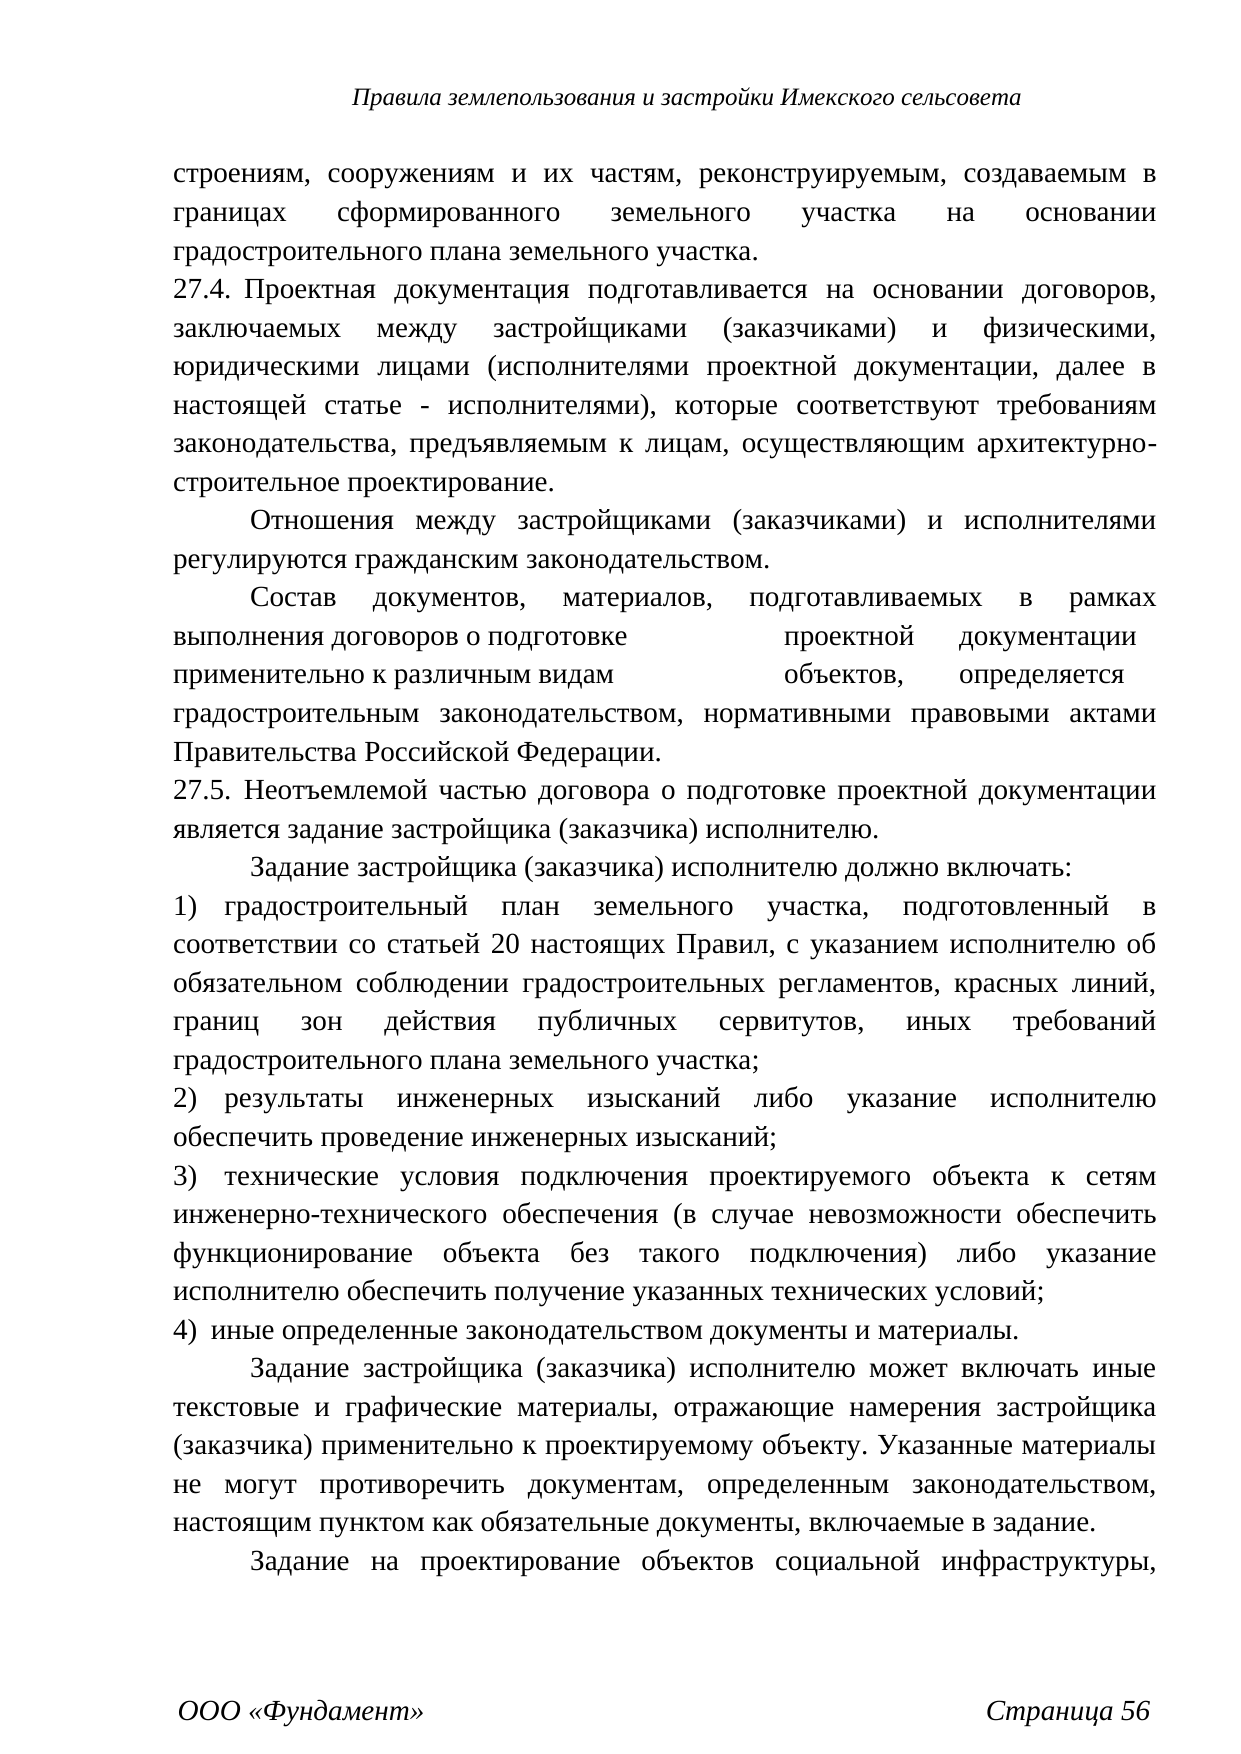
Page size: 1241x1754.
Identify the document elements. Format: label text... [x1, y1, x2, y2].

text Состав документов, материалов, подготавливаемых в рамках выполнения договоров о подготовке проектной документации [173, 576, 1157, 653]
text Отношения между застройщиками (заказчиками) и исполнителями регулируются гражданским законодательством. [173, 499, 1157, 576]
list иные определенные законодательством документы и материалы. [173, 1308, 1157, 1347]
list градостроительный план земельного участка, подготовленный в соответствии со статьей 20 настоящих Правил, с указанием исполнителю об обязательном соблюдении градостроительных регламентов, красных линий, границ зон действия публичных сервитутов, иных требований градостроительного плана земельного участка; [173, 884, 1157, 1077]
text Задание застройщика (заказчика) исполнителю может включать иные текстовые и графические материалы, отражающие намерения застройщика (заказчика) применительно к проектируемому объекту. Указанные материалы не могут противоречить документам, определенным законодательством, настоящим пунктом как обязательные документы, включаемые в задание. [173, 1347, 1157, 1539]
text применительно к различным видам объектов, определяется [173, 653, 1157, 692]
text Задание застройщика (заказчика) исполнителю должно включать: [173, 846, 1157, 884]
list Неотъемлемой частью договора о подготовке проектной документации является задание застройщика (заказчика) исполнителю. [173, 769, 1157, 846]
text градостроительным законодательством, нормативными правовыми актами Правительства Российской Федерации. [173, 692, 1157, 769]
list технические условия подключения проектируемого объекта к сетям инженерно-технического обеспечения (в случае невозможности обеспечить функционирование объекта без такого подключения) либо указание исполнителю обеспечить получение указанных технических условий; [173, 1154, 1157, 1308]
list результаты инженерных изысканий либо указание исполнителю обеспечить проведение инженерных изысканий; [173, 1077, 1157, 1154]
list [173, 152, 1157, 268]
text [173, 1539, 1157, 1578]
list Проектная документация подготавливается на основании договоров, заключаемых между застройщиками (заказчиками) и физическими, юридическими лицами (исполнителями проектной документации, далее в настоящей статье - исполнителями), которые соответствуют требованиям законодательства, предъявляемым к лицам, осуществляющим архитектурностроительное проектирование. [173, 268, 1157, 499]
